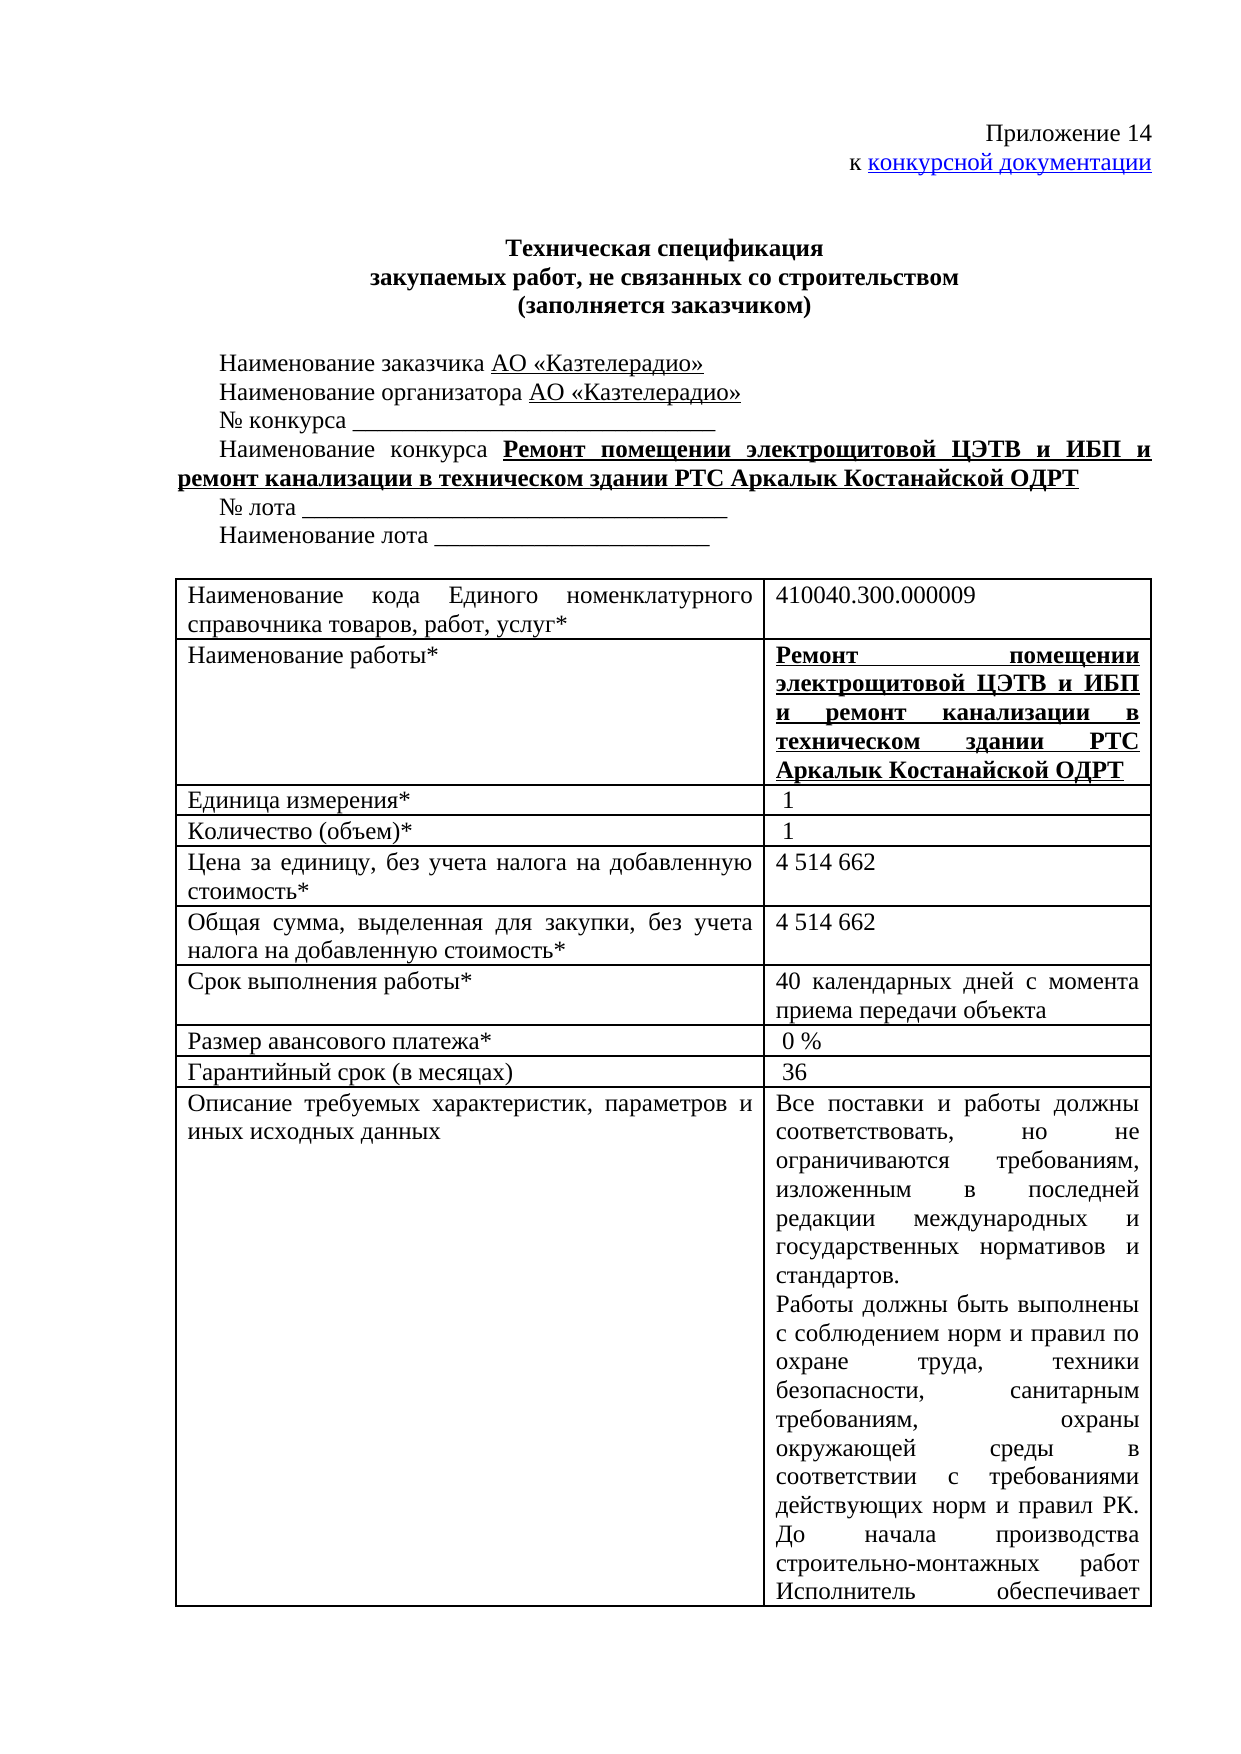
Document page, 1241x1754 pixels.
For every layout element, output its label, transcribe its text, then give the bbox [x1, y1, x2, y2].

text Техническая спецификация [177, 233, 1152, 262]
table_cell Размер авансового платежа* [177, 1026, 763, 1055]
table_cell Гарантийный срок (в месяцах) [177, 1057, 763, 1086]
table_cell 4 514 662 [765, 847, 1150, 905]
text № лота __________________________________ [177, 492, 1152, 521]
table_cell 40 календарных дней с момента приема передачи объекта [765, 966, 1150, 1024]
table_cell Единица измерения* [177, 786, 763, 814]
table_cell 4 514 662 [765, 907, 1150, 964]
table_header 410040.300.000009 [765, 580, 1150, 638]
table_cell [765, 1088, 1150, 1605]
text Наименование лота ______________________ [177, 521, 1152, 549]
table_cell Срок выполнения работы* [177, 966, 763, 1024]
table_cell 0 % [765, 1026, 1150, 1055]
table_header Наименование кода Единого номенклатурного справочника товаров, работ, услуг* [177, 580, 763, 638]
text закупаемых работ, не связанных со строительством (заполняется заказчиком) [177, 262, 1152, 319]
text Наименование организатора АО «Казтелерадио» [177, 377, 1152, 406]
table_cell Цена за единицу, без учета налога на добавленную стоимость* [177, 847, 763, 905]
text Приложение 14 к конкурсной документации [177, 118, 1152, 176]
table_cell 1 [765, 786, 1150, 814]
text Наименование конкурса Ремонт помещении электрощитовой ЦЭТВ и ИБП и ремонт канализации в техническом здании РТС Аркалык Костанайской ОДРТ [177, 434, 1152, 492]
table_cell 1 [765, 816, 1150, 845]
text Наименование заказчика АО «Казтелерадио» [177, 348, 1152, 377]
table_cell Наименование работы* [177, 640, 763, 783]
text № конкурса _____________________________ [177, 406, 1152, 434]
table_cell 36 [765, 1057, 1150, 1086]
table_cell Ремонт помещении электрощитовой ЦЭТВ и ИБП и ремонт канализации в техническом здании РТС Аркалык Костанайской ОДРТ [765, 640, 1150, 783]
table_cell Количество (объем)* [177, 816, 763, 845]
table_cell Общая сумма, выделенная для закупки, без учета налога на добавленную стоимость* [177, 907, 763, 964]
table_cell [177, 1088, 763, 1605]
